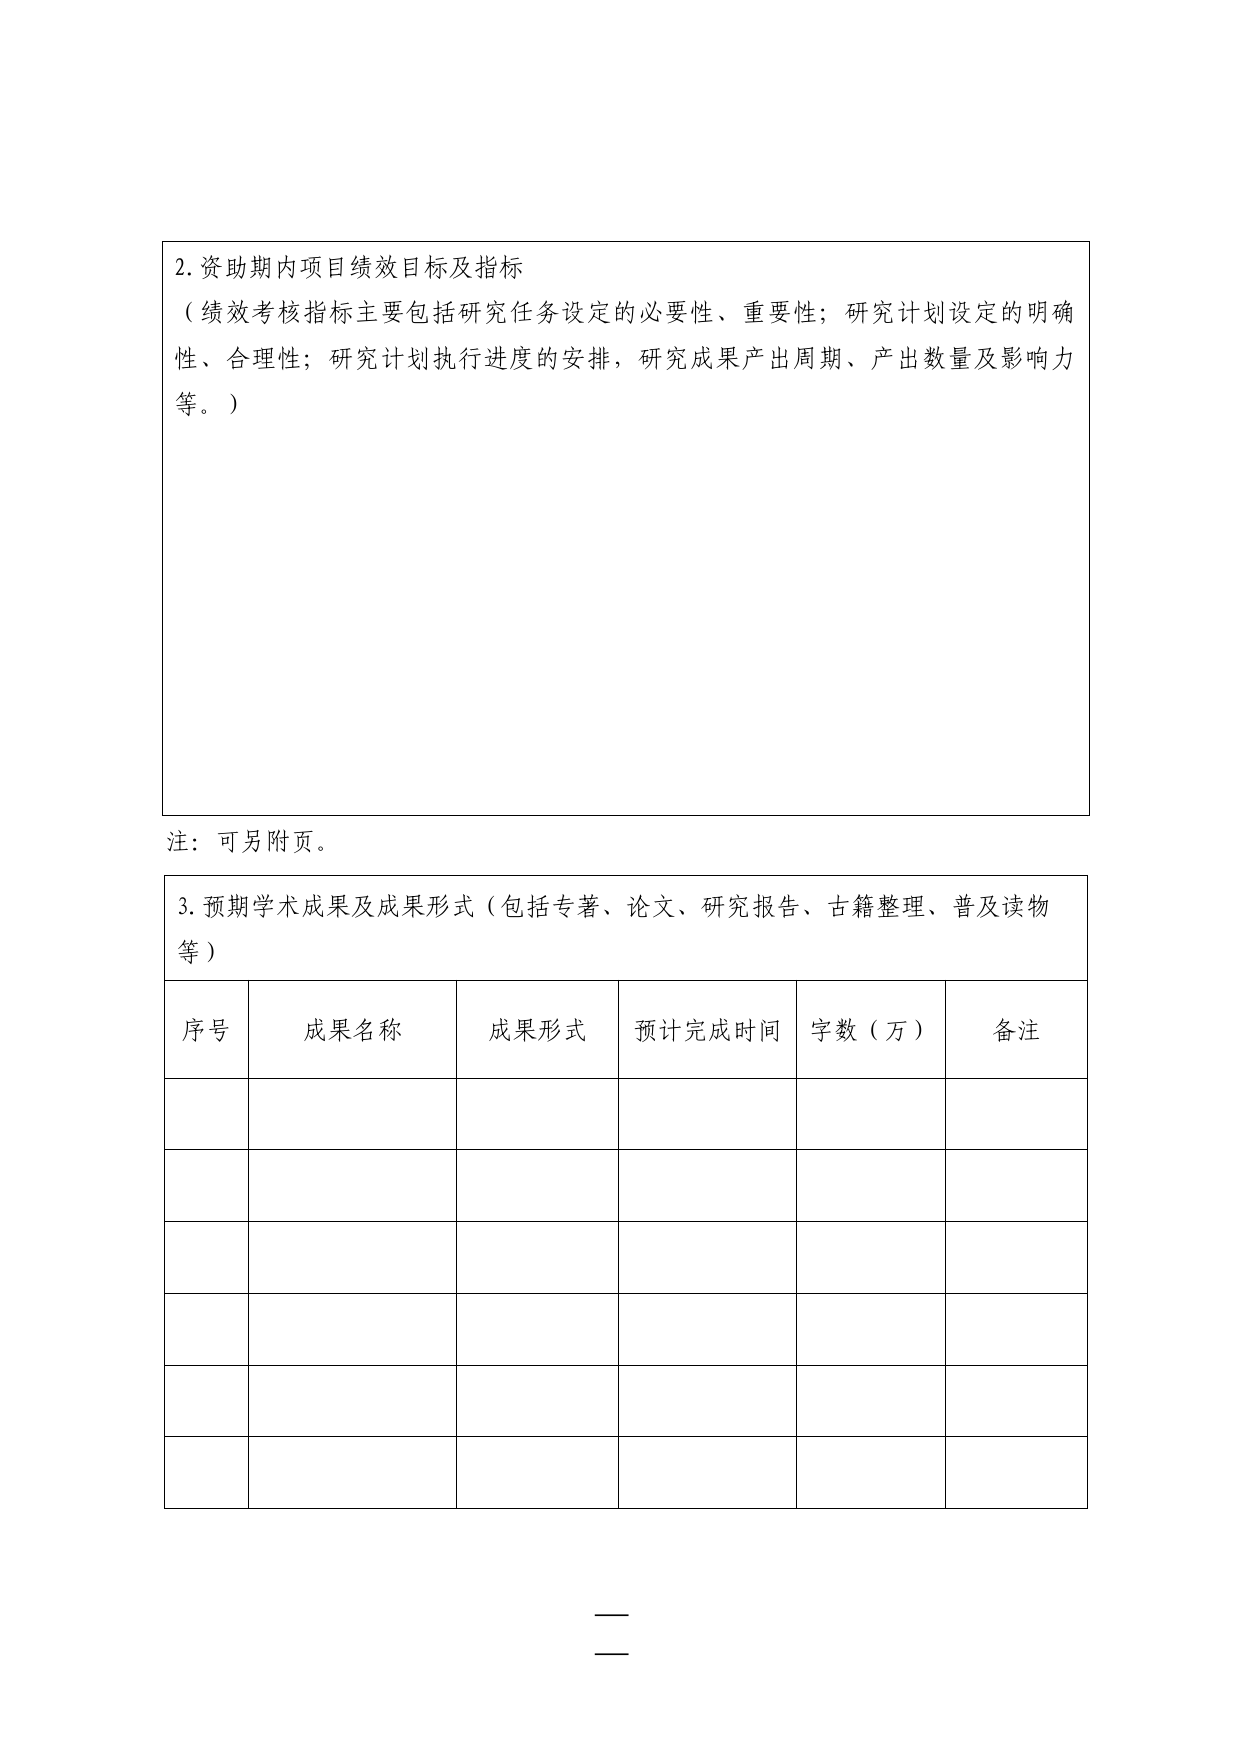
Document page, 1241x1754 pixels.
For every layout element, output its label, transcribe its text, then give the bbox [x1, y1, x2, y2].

table_cell [946, 1222, 1087, 1293]
table_cell [249, 1437, 456, 1508]
table_cell [619, 1150, 796, 1221]
table_cell [797, 1222, 945, 1293]
text 注：可另附页。 [165, 816, 1087, 862]
table_cell 备注 [946, 981, 1087, 1077]
table_cell [619, 1222, 796, 1293]
table_cell 字数（万） [797, 981, 945, 1077]
table_cell [619, 1366, 796, 1436]
table_cell [457, 1294, 618, 1364]
table_cell [457, 1366, 618, 1436]
table_cell [946, 1366, 1087, 1436]
table_cell [165, 1150, 248, 1221]
table_cell [457, 1437, 618, 1508]
table_cell [946, 1079, 1087, 1149]
table_cell [249, 1366, 456, 1436]
table_cell [165, 1437, 248, 1508]
table_cell [249, 1079, 456, 1149]
table_cell [797, 1294, 945, 1364]
table_cell [619, 1079, 796, 1149]
table_cell [457, 1150, 618, 1221]
table_cell [457, 1222, 618, 1293]
table_cell [797, 1150, 945, 1221]
table_cell [946, 1294, 1087, 1364]
table_cell [165, 1079, 248, 1149]
table_cell [249, 1150, 456, 1221]
table_cell 预计完成时间 [619, 981, 796, 1077]
table_cell [619, 1437, 796, 1508]
table_cell 成果形式 [457, 981, 618, 1077]
table_header 3.预期学术成果及成果形式（包括专著、论文、研究报告、古籍整理、普及读物等） [165, 876, 1087, 979]
table_cell [797, 1437, 945, 1508]
table_cell [165, 1294, 248, 1364]
table_cell [249, 1294, 456, 1364]
table_cell [797, 1366, 945, 1436]
table_cell [619, 1294, 796, 1364]
table_cell [165, 1222, 248, 1293]
table_cell [797, 1079, 945, 1149]
table_cell [249, 1222, 456, 1293]
table_cell 序号 [165, 981, 248, 1077]
table_cell [165, 1366, 248, 1436]
table_cell [946, 1150, 1087, 1221]
table_cell 成果名称 [249, 981, 456, 1077]
table_cell [946, 1437, 1087, 1508]
table_cell [457, 1079, 618, 1149]
table_cell 2.资助期内项目绩效目标及指标 （绩效考核指标主要包括研究任务设定的必要性、重要性；研究计划设定的明确性、合理性；研究计划执行进度的安排，研究成果产出周期、产出数量及影响力等。） [163, 242, 1089, 815]
